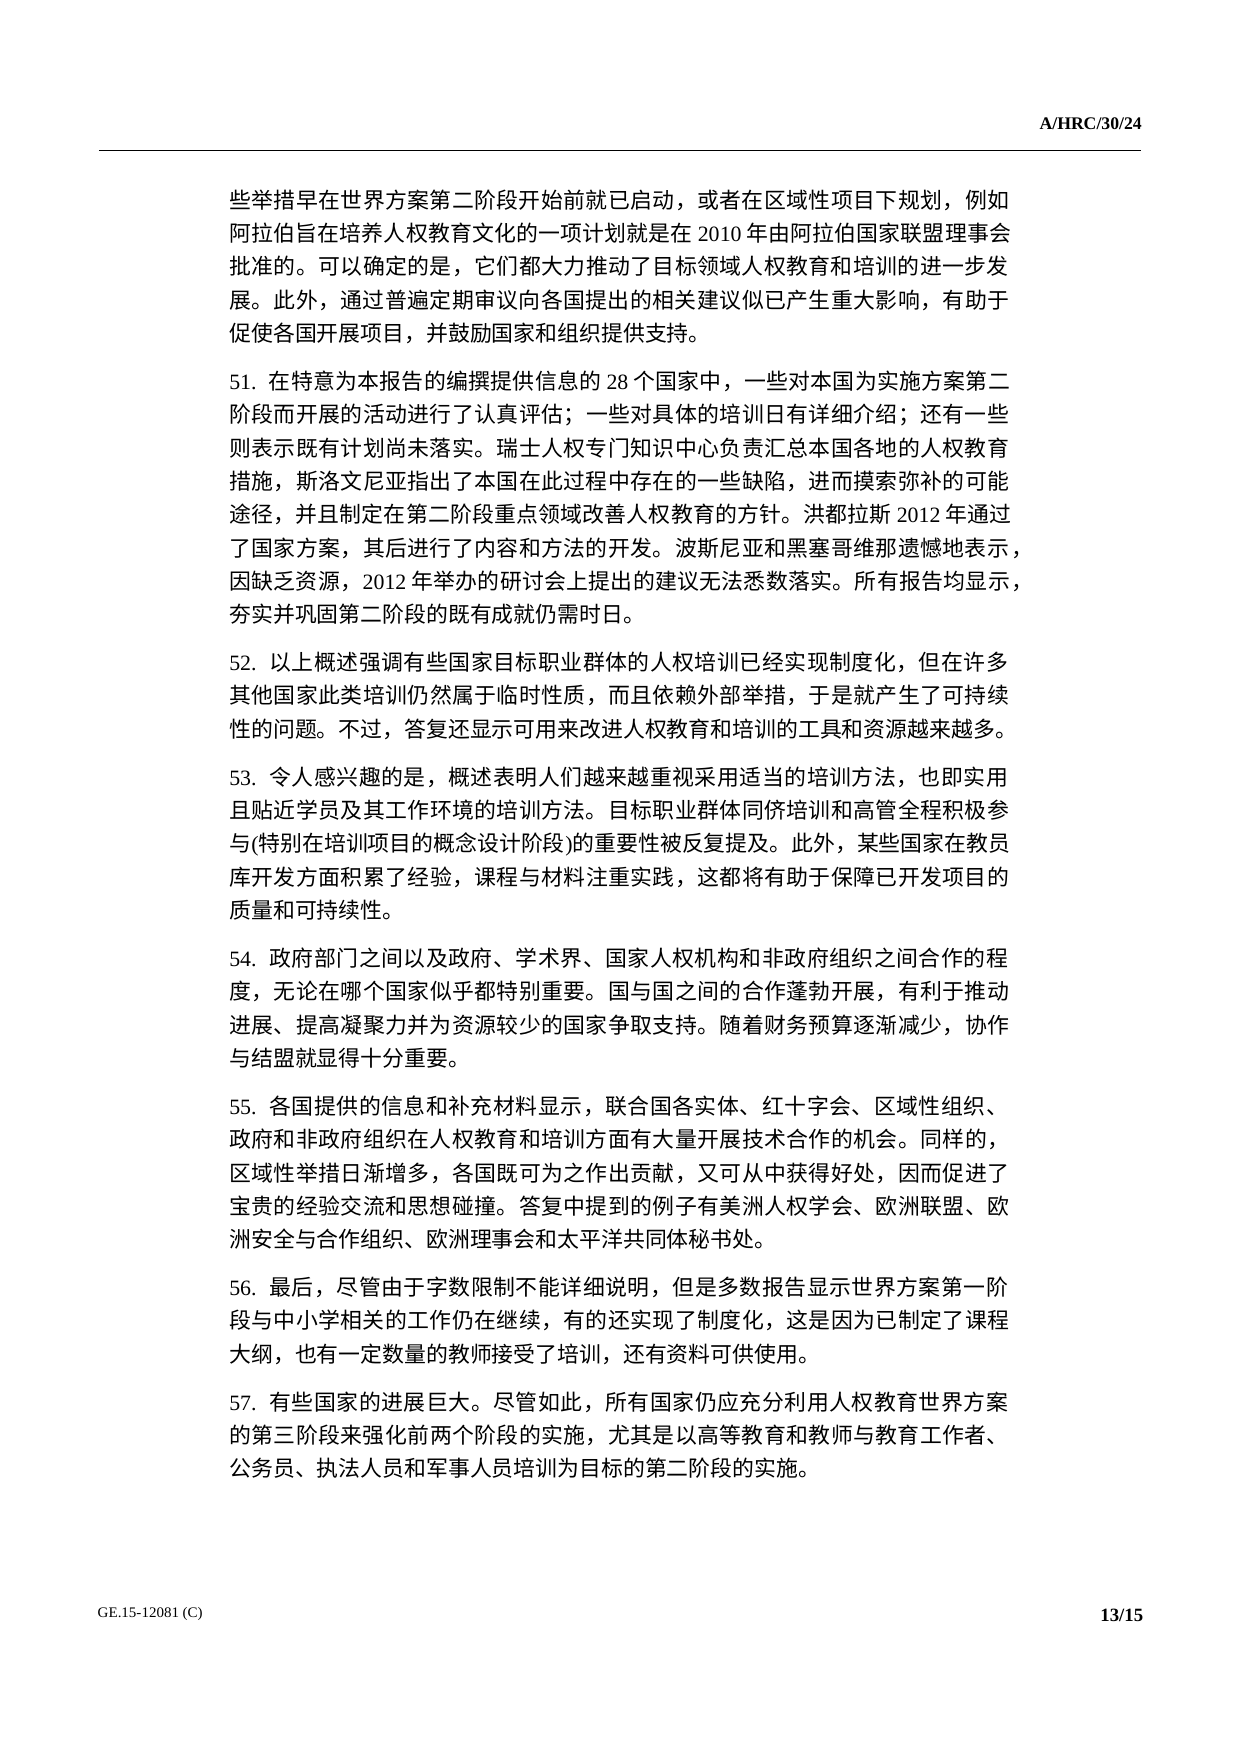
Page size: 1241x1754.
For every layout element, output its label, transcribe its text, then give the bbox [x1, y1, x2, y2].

text 51. 在特意为本报告的编撰提供信息的28个国家中，一些对本国为实施方案第二阶段而开展的活动进行了认真评估；一些对具体的培训日有详细介绍；还有一些则表示既有计划尚未落实。瑞士人权专门知识中心负责汇总本国各地的人权教育措施，斯洛文尼亚指出了本国在此过程中存在的一些缺陷，进而摸索弥补的可能途径，并且制定在第二阶段重点领域改善人权教育的方针。洪都拉斯2012年通过了国家方案，其后进行了内容和方法的开发。波斯尼亚和黑塞哥维那遗憾地表示，因缺乏资源，2012年举办的研讨会上提出的建议无法悉数落实。所有报告均显示，夯实并巩固第二阶段的既有成就仍需时日。 [229, 363, 1011, 629]
text 56. 最后，尽管由于字数限制不能详细说明，但是多数报告显示世界方案第一阶段与中小学相关的工作仍在继续，有的还实现了制度化，这是因为已制定了课程大纲，也有一定数量的教师接受了培训，还有资料可供使用。 [229, 1269, 1011, 1369]
text 54. 政府部门之间以及政府、学术界、国家人权机构和非政府组织之间合作的程度，无论在哪个国家似乎都特别重要。国与国之间的合作蓬勃开展，有利于推动进展、提高凝聚力并为资源较少的国家争取支持。随着财务预算逐渐减少，协作与结盟就显得十分重要。 [229, 940, 1011, 1073]
text 52. 以上概述强调有些国家目标职业群体的人权培训已经实现制度化，但在许多其他国家此类培训仍然属于临时性质，而且依赖外部举措，于是就产生了可持续性的问题。不过，答复还显示可用来改进人权教育和培训的工具和资源越来越多。 [229, 644, 1011, 744]
text 55. 各国提供的信息和补充材料显示，联合国各实体、红十字会、区域性组织、政府和非政府组织在人权教育和培训方面有大量开展技术合作的机会。同样的，区域性举措日渐增多，各国既可为之作出贡献，又可从中获得好处，因而促进了宝贵的经验交流和思想碰撞。答复中提到的例子有美洲人权学会、欧洲联盟、欧洲安全与合作组织、欧洲理事会和太平洋共同体秘书处。 [229, 1088, 1011, 1254]
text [229, 181, 1011, 348]
text 57. 有些国家的进展巨大。尽管如此，所有国家仍应充分利用人权教育世界方案的第三阶段来强化前两个阶段的实施，尤其是以高等教育和教师与教育工作者、公务员、执法人员和军事人员培训为目标的第二阶段的实施。 [229, 1383, 1011, 1483]
text 53. 令人感兴趣的是，概述表明人们越来越重视采用适当的培训方法，也即实用且贴近学员及其工作环境的培训方法。目标职业群体同侪培训和高管全程积极参与(特别在培训项目的概念设计阶段)的重要性被反复提及。此外，某些国家在教员库开发方面积累了经验，课程与材料注重实践，这都将有助于保障已开发项目的质量和可持续性。 [229, 758, 1011, 925]
